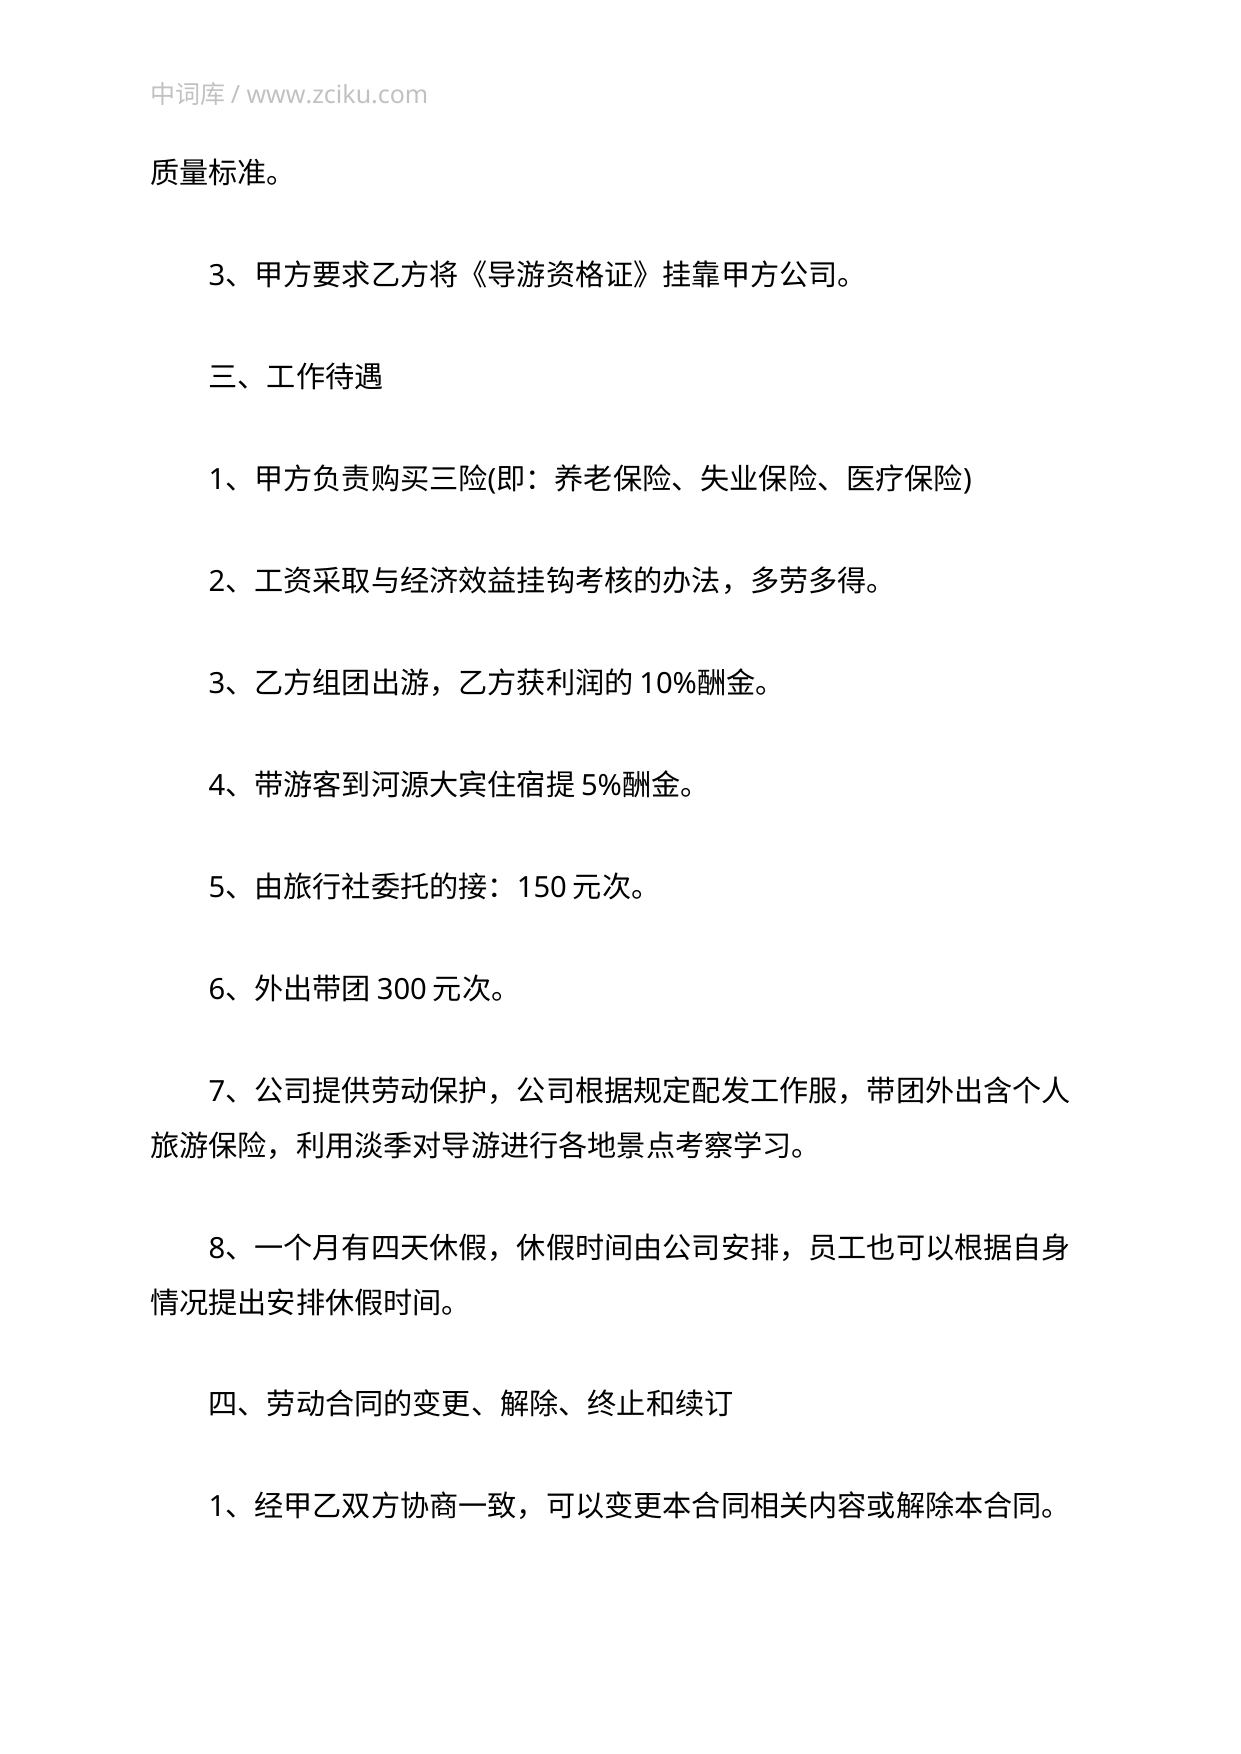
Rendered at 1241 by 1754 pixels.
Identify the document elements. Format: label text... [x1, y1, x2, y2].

text 3、乙方组团出游，乙方获利润的10%酬金。 [150, 659, 1090, 702]
text 2、工资采取与经济效益挂钩考核的办法，多劳多得。 [150, 557, 1090, 600]
text 6、外出带团300元次。 [150, 965, 1090, 1008]
text 8、一个月有四天休假，休假时间由公司安排，员工也可以根据自身情况提出安排休假时间。 [150, 1224, 1090, 1321]
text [150, 150, 1090, 192]
text 1、经甲乙双方协商一致，可以变更本合同相关内容或解除本合同。 [150, 1483, 1090, 1525]
text 4、带游客到河源大宾住宿提5%酬金。 [150, 761, 1090, 804]
text 三、工作待遇 [150, 354, 1090, 396]
text 5、由旅行社委托的接：150元次。 [150, 863, 1090, 906]
text 1、甲方负责购买三险(即：养老保险、失业保险、医疗保险) [150, 456, 1090, 498]
text 7、公司提供劳动保护，公司根据规定配发工作服，带团外出含个人旅游保险，利用淡季对导游进行各地景点考察学习。 [150, 1067, 1090, 1165]
text 四、劳动合同的变更、解除、终止和续订 [150, 1381, 1090, 1423]
text 3、甲方要求乙方将《导游资格证》挂靠甲方公司。 [150, 252, 1090, 294]
